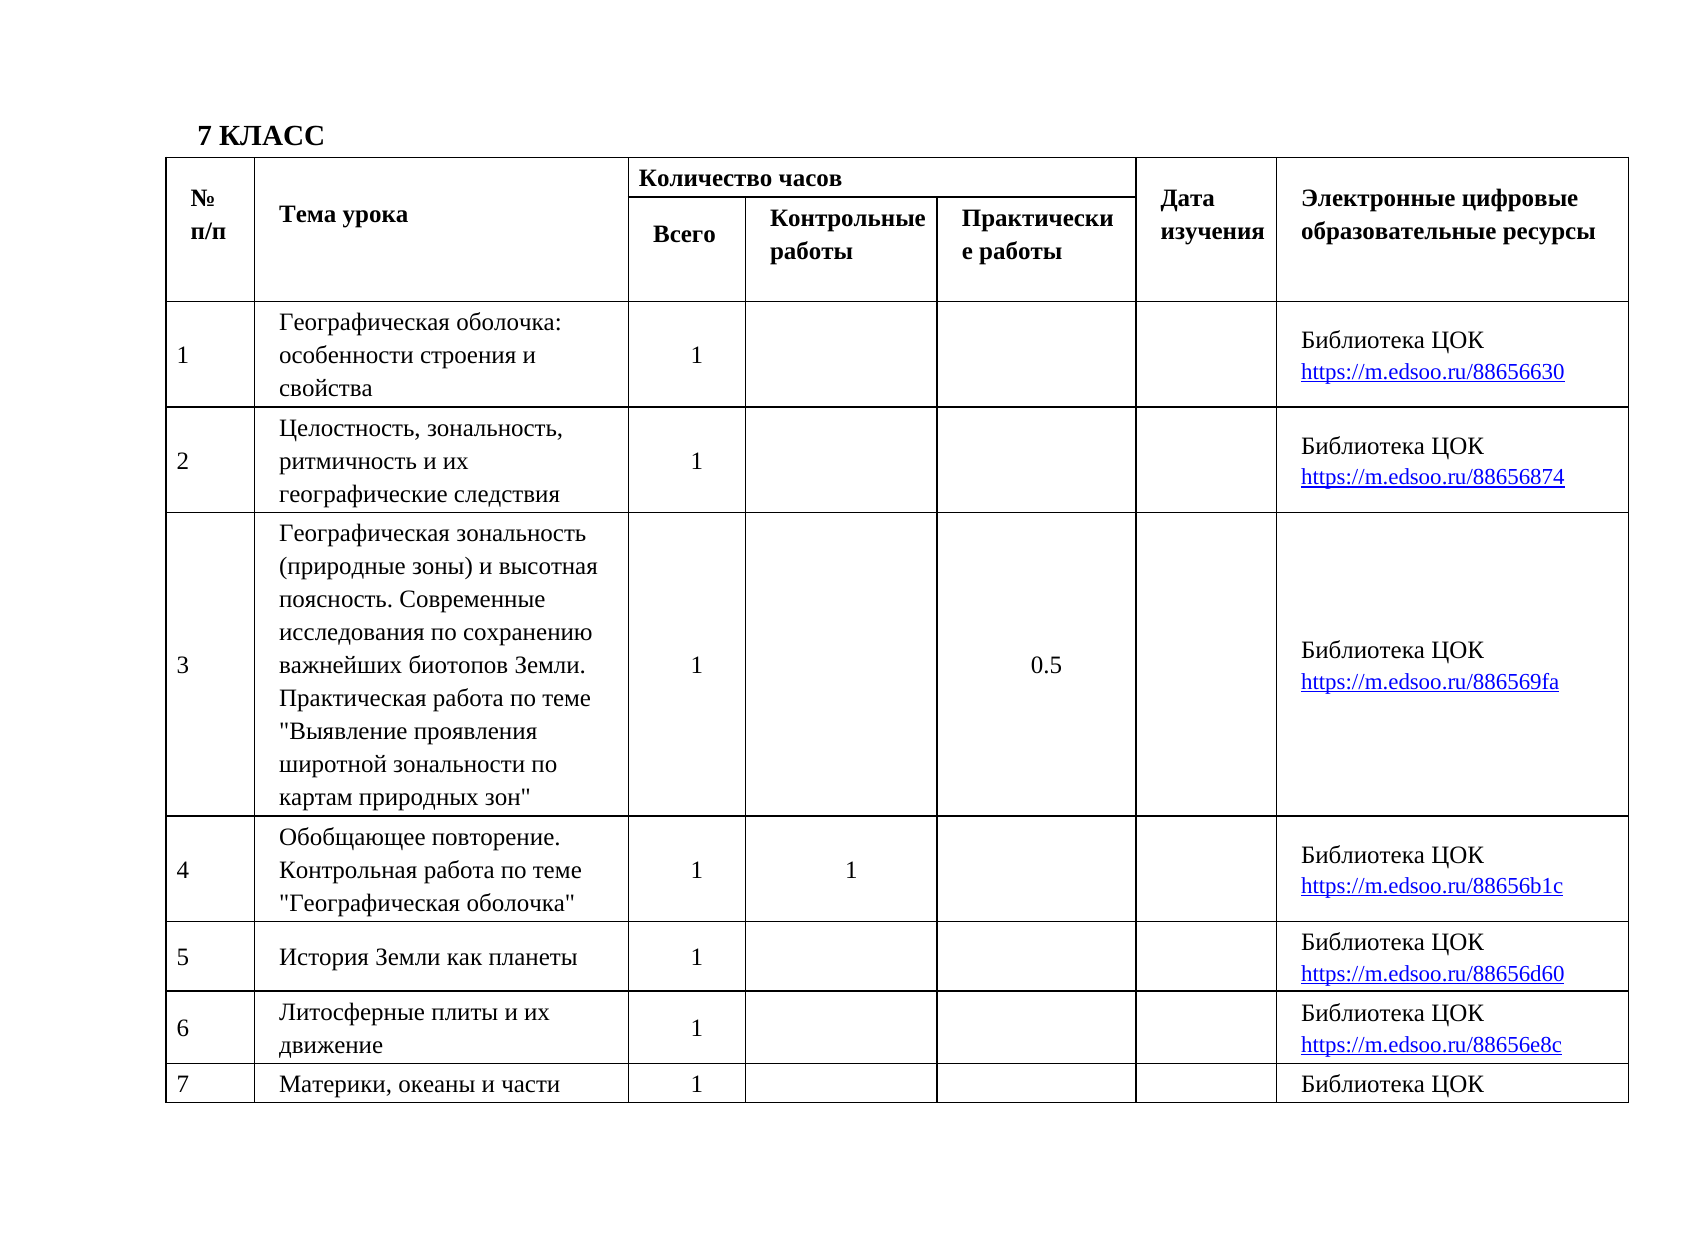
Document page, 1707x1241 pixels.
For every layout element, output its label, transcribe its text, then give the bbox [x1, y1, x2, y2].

table_cell [1137, 992, 1276, 1062]
table_cell 1 [167, 302, 254, 406]
table_cell 1 [629, 302, 745, 406]
table_cell Литосферные плиты и их движение [255, 992, 628, 1062]
table_cell 1 [629, 817, 745, 921]
table_cell [1137, 1064, 1276, 1102]
table_header Дата изучения [1137, 158, 1276, 301]
table_header Тема урока [255, 158, 628, 301]
table_cell Географическая оболочка: особенности строения и свойства [255, 302, 628, 406]
table_cell 1 [746, 817, 936, 921]
table_cell [938, 817, 1135, 921]
table_cell 6 [167, 992, 254, 1062]
text 7 КЛАСС [190, 118, 1618, 152]
table_cell [938, 408, 1135, 512]
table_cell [1277, 1064, 1628, 1102]
table_header № п/п [167, 158, 254, 301]
table_cell [938, 922, 1135, 990]
table_cell 5 [167, 922, 254, 990]
table_cell 7 [167, 1064, 254, 1102]
table_cell Контрольные работы [746, 198, 936, 301]
table_cell Целостность, зональность, ритмичность и их географические следствия [255, 408, 628, 512]
table_cell [1137, 922, 1276, 990]
table_cell Библиотека ЦОК https://m.edsoo.ru/88656630 [1277, 302, 1628, 406]
table_cell [746, 922, 936, 990]
table_cell 1 [629, 513, 745, 815]
table_cell Библиотека ЦОК https://m.edsoo.ru/886569fa [1277, 513, 1628, 815]
table_header Электронные цифровые образовательные ресурсы [1277, 158, 1628, 301]
table_cell [746, 992, 936, 1062]
table_cell Всего [629, 198, 745, 301]
table_cell Библиотека ЦОК https://m.edsoo.ru/88656b1c [1277, 817, 1628, 921]
table_header Количество часов [629, 158, 1135, 196]
table_cell Библиотека ЦОК https://m.edsoo.ru/88656e8c [1277, 992, 1628, 1062]
table_cell 4 [167, 817, 254, 921]
table_cell [746, 1064, 936, 1102]
table_cell Библиотека ЦОК https://m.edsoo.ru/88656d60 [1277, 922, 1628, 990]
table_cell [1137, 408, 1276, 512]
table_cell [938, 302, 1135, 406]
table_cell [1137, 817, 1276, 921]
table_cell 1 [629, 922, 745, 990]
table_cell Библиотека ЦОК https://m.edsoo.ru/88656874 [1277, 408, 1628, 512]
table_cell Практические работы [938, 198, 1135, 301]
table_cell История Земли как планеты [255, 922, 628, 990]
table_cell 1 [629, 408, 745, 512]
table_cell Географическая зональность (природные зоны) и высотная поясность. Современные исследования по сохранению важнейших биотопов Земли. Практическая работа по теме "Выявление проявления широтной зональности по картам природных зон" [255, 513, 628, 815]
table_cell [938, 992, 1135, 1062]
table_cell 2 [167, 408, 254, 512]
table_cell 1 [629, 1064, 745, 1102]
table_cell Обобщающее повторение. Контрольная работа по теме "Географическая оболочка" [255, 817, 628, 921]
table_cell [746, 302, 936, 406]
table_cell [746, 408, 936, 512]
table_cell 0.5 [938, 513, 1135, 815]
table_cell 1 [629, 992, 745, 1062]
table_cell [746, 513, 936, 815]
table_cell [1137, 513, 1276, 815]
table_cell [938, 1064, 1135, 1102]
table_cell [255, 1064, 628, 1102]
table_cell [1137, 302, 1276, 406]
table_cell 3 [167, 513, 254, 815]
